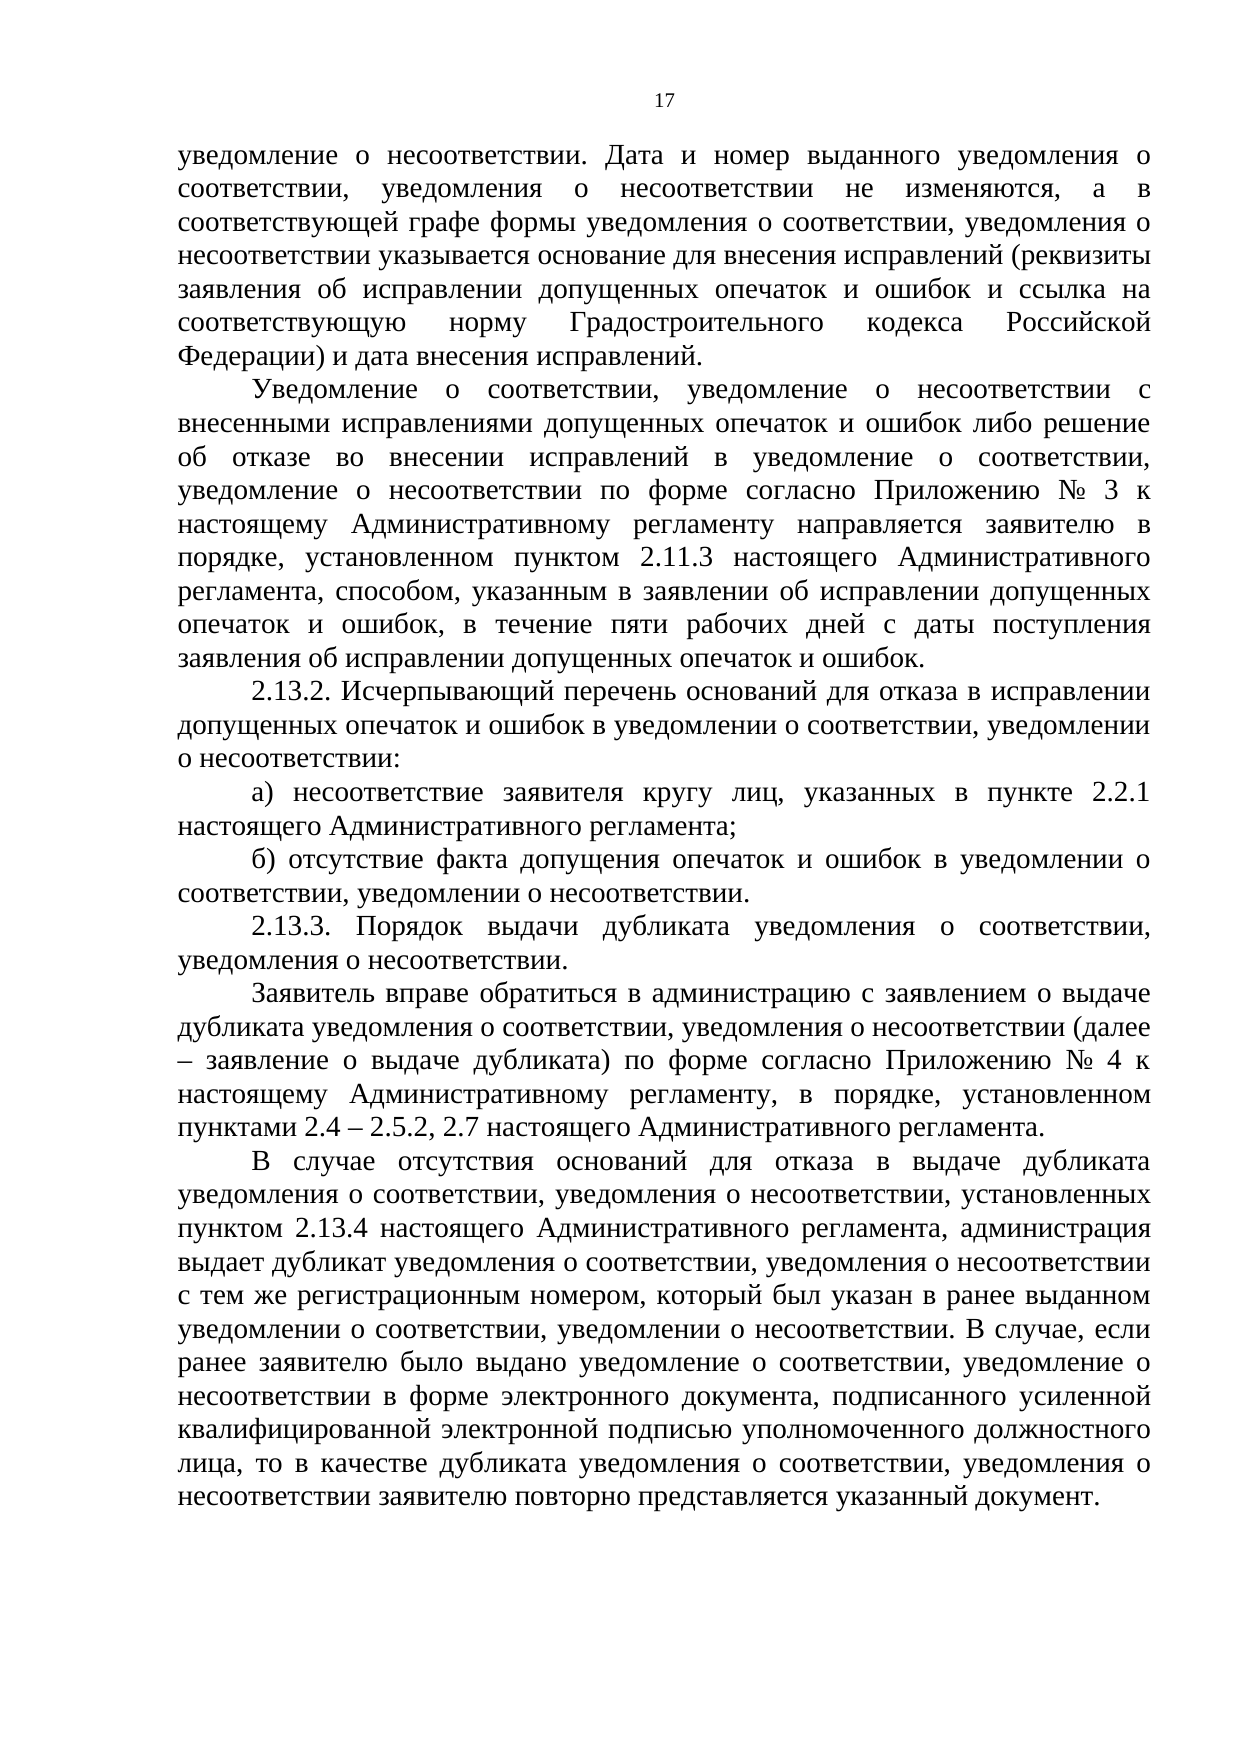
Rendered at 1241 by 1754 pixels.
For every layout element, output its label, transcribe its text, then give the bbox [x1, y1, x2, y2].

text Уведомление о соответствии, уведомление о несоответствии с внесенными исправлениями допущенных опечаток и ошибок либо решение об отказе во внесении исправлений в уведомление о соответствии, уведомление о несоответствии по форме согласно Приложению № 3 к настоящему Административному регламенту направляется заявителю в порядке, установленном пунктом 2.11.3 настоящего Административного регламента, способом, указанным в заявлении об исправлении допущенных опечаток и ошибок, в течение пяти рабочих дней с даты поступления заявления об исправлении допущенных опечаток и ошибок. [177, 372, 1152, 673]
text 2.13.3. Порядок выдачи дубликата уведомления о соответствии, уведомления о несоответствии. [177, 908, 1152, 975]
text а) несоответствие заявителя кругу лиц, указанных в пункте 2.2.1 настоящего Административного регламента; [177, 774, 1152, 841]
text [177, 137, 1152, 372]
text В случае отсутствия оснований для отказа в выдаче дубликата уведомления о соответствии, уведомления о несоответствии, установленных пунктом 2.13.4 настоящего Административного регламента, администрация выдает дубликат уведомления о соответствии, уведомления о несоответствии с тем же регистрационным номером, который был указан в ранее выданном уведомлении о соответствии, уведомлении о несоответствии. В случае, если ранее заявителю было выдано уведомление о соответствии, уведомление о несоответствии в форме электронного документа, подписанного усиленной квалифицированной электронной подписью уполномоченного должностного лица, то в качестве дубликата уведомления о соответствии, уведомления о несоответствии заявителю повторно представляется указанный документ. [177, 1143, 1152, 1512]
text 2.13.2. Исчерпывающий перечень оснований для отказа в исправлении допущенных опечаток и ошибок в уведомлении о соответствии, уведомлении о несоответствии: [177, 673, 1152, 774]
text б) отсутствие факта допущения опечаток и ошибок в уведомлении о соответствии, уведомлении о несоответствии. [177, 841, 1152, 908]
text Заявитель вправе обратиться в администрацию с заявлением о выдаче дубликата уведомления о соответствии, уведомления о несоответствии (далее – заявление о выдаче дубликата) по форме согласно Приложению № 4 к настоящему Административному регламенту, в порядке, установленном пунктами 2.4 – 2.5.2, 2.7 настоящего Административного регламента. [177, 975, 1152, 1143]
